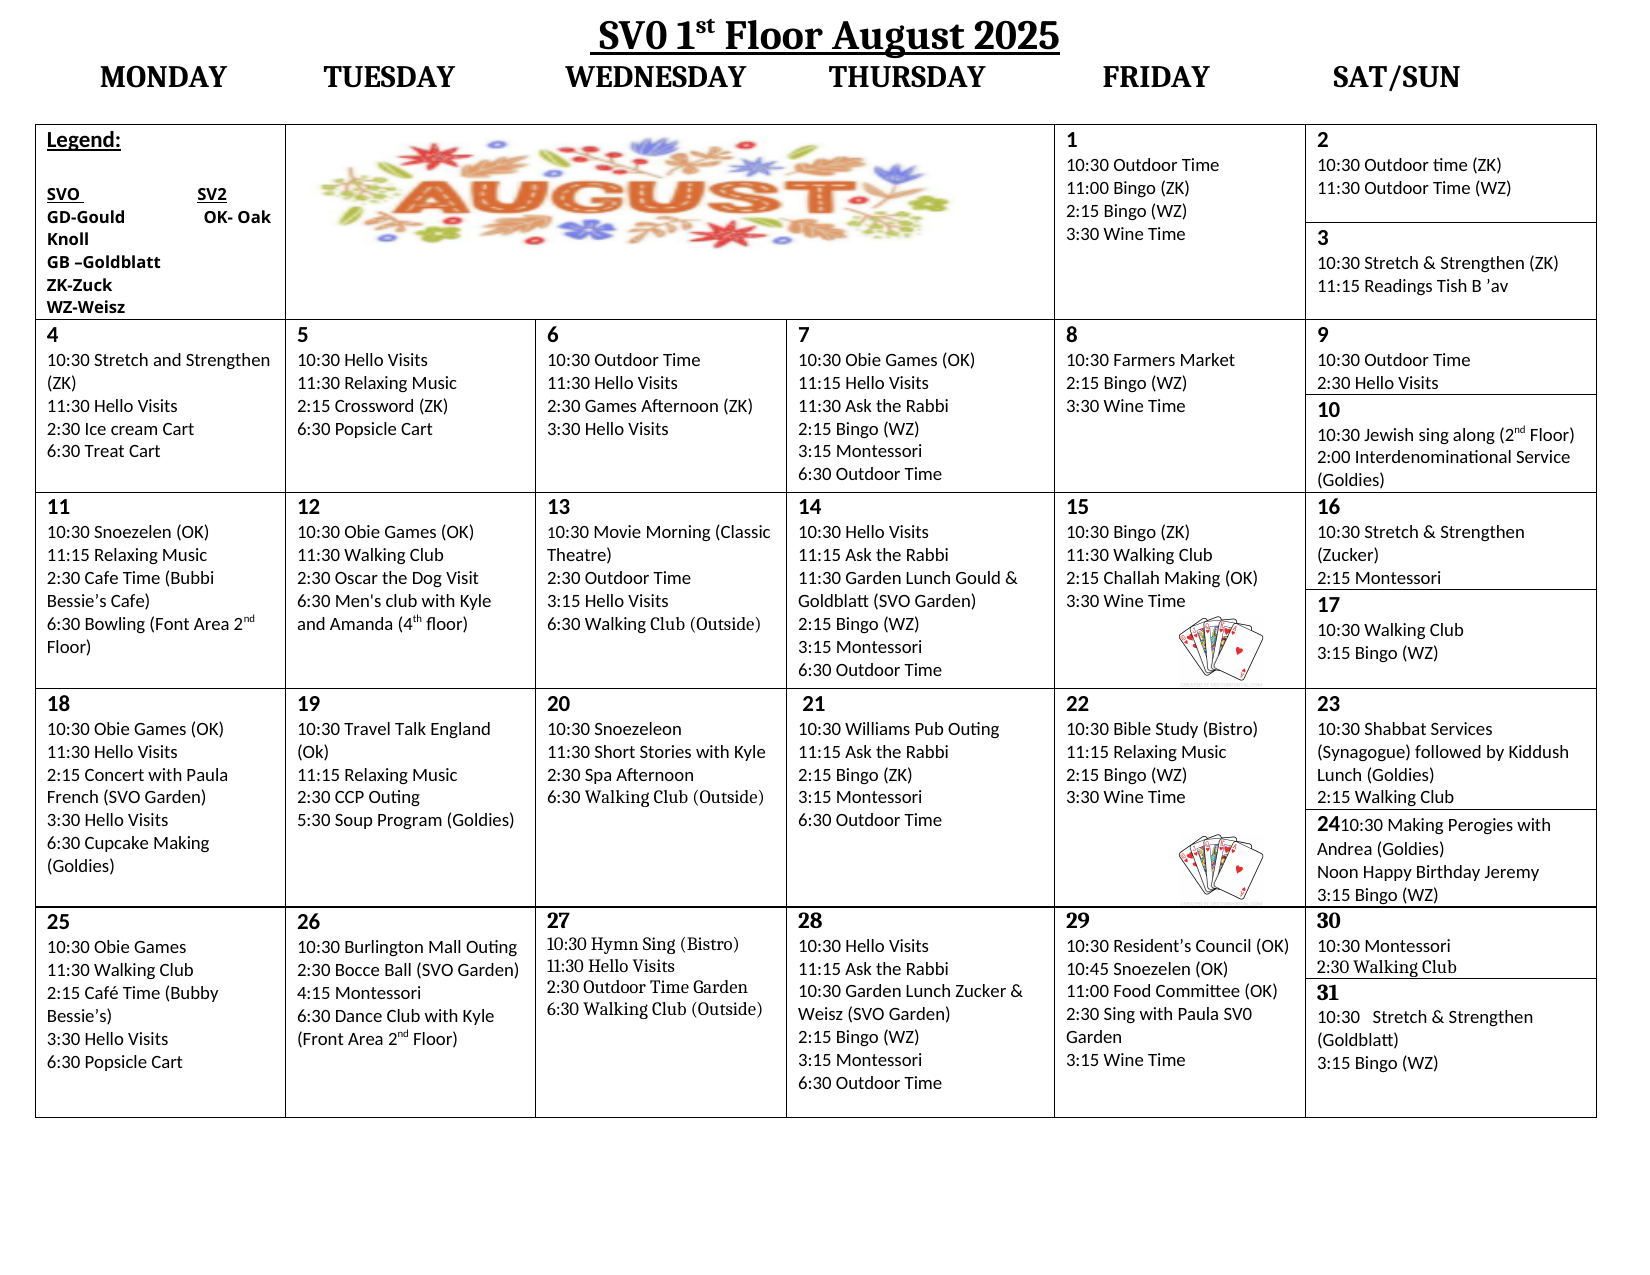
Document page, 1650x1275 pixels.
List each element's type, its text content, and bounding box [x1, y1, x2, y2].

table_header 1 10:30 Outdoor Time 11:00 Bingo (ZK) 2:15 Bingo (WZ) 3:30 Wine Time [1055, 125, 1305, 319]
table_cell 26 10:30 Burlington Mall Outing 2:30 Bocce Ball (SVO Garden) 4:15 Montessori 6:30 Dance Club with Kyle (Front Area 2nd Floor) [286, 908, 535, 1117]
table_cell 31 10:30 Stretch & Strengthen (Goldblatt) 3:15 Bingo (WZ) [1306, 979, 1596, 1117]
table_cell 11 10:30 Snoezelen (OK) 11:15 Relaxing Music 2:30 Cafe Time (Bubbi Bessie’s Cafe) 6:30 Bowling (Font Area 2nd Floor) [36, 493, 285, 688]
table_header [286, 125, 1054, 319]
table_cell 7 10:30 Obie Games (OK) 11:15 Hello Visits 11:30 Ask the Rabbi 2:15 Bingo (WZ) 3:15 Montessori 6:30 Outdoor Time [787, 320, 1054, 492]
table_cell 14 10:30 Hello Visits 11:15 Ask the Rabbi 11:30 Garden Lunch Gould & Goldblatt (SVO Garden) 2:15 Bingo (WZ) 3:15 Montessori 6:30 Outdoor Time [787, 493, 1054, 688]
table_cell 12 10:30 Obie Games (OK) 11:30 Walking Club 2:30 Oscar the Dog Visit 6:30 Men's club with Kyle and Amanda (4th floor) [286, 493, 535, 688]
table_cell 28 10:30 Hello Visits 11:15 Ask the Rabbi 10:30 Garden Lunch Zucker & Weisz (SVO Garden) 2:15 Bingo (WZ) 3:15 Montessori 6:30 Outdoor Time [787, 908, 1054, 1117]
table_cell 30 10:30 Montessori 2:30 Walking Club [1306, 908, 1596, 978]
table_cell 17 10:30 Walking Club 3:15 Bingo (WZ) [1306, 590, 1596, 688]
table_cell 27 10:30 Hymn Sing (Bistro) 11:30 Hello Visits 2:30 Outdoor Time Garden 6:30 Walking Club (Outside) [536, 908, 786, 1117]
table_cell 18 10:30 Obie Games (OK) 11:30 Hello Visits 2:15 Concert with Paula French (SVO Garden) 3:30 Hello Visits 6:30 Cupcake Making (Goldies) [36, 689, 285, 906]
table_cell 23 10:30 Shabbat Services (Synagogue) followed by Kiddush Lunch (Goldies) 2:15 Walking Club [1306, 689, 1596, 808]
table_cell 10 10:30 Jewish sing along (2nd Floor) 2:00 Interdenominational Service (Goldies) [1306, 395, 1596, 492]
table_cell 22 10:30 Bible Study (Bistro) 11:15 Relaxing Music 2:15 Bingo (WZ) 3:30 Wine Time [1055, 689, 1305, 906]
table_cell 5 10:30 Hello Visits 11:30 Relaxing Music 2:15 Crossword (ZK) 6:30 Popsicle Cart [286, 320, 535, 492]
table_cell 25 10:30 Obie Games 11:30 Walking Club 2:15 Café Time (Bubby Bessie’s) 3:30 Hello Visits 6:30 Popsicle Cart [36, 908, 285, 1117]
table_cell 9 10:30 Outdoor Time 2:30 Hello Visits [1306, 320, 1596, 394]
table_header 2 10:30 Outdoor time (ZK) 11:30 Outdoor Time (WZ) [1306, 125, 1596, 222]
table_cell 15 10:30 Bingo (ZK) 11:30 Walking Club 2:15 Challah Making (OK) 3:30 Wine Time [1055, 493, 1305, 688]
table_cell 2410:30 Making Perogies with Andrea (Goldies) Noon Happy Birthday Jeremy 3:15 Bingo (WZ) [1306, 810, 1596, 906]
table_cell 16 10:30 Stretch & Strengthen (Zucker) 2:15 Montessori [1306, 493, 1596, 589]
picture [296, 125, 975, 270]
table_cell 21 10:30 Williams Pub Outing 11:15 Ask the Rabbi 2:15 Bingo (ZK) 3:15 Montessori 6:30 Outdoor Time [787, 689, 1054, 906]
table_cell 3 10:30 Stretch & Strengthen (ZK) 11:15 Readings Tish B ’av [1306, 223, 1596, 319]
table_cell 6 10:30 Outdoor Time 11:30 Hello Visits 2:30 Games Afternoon (ZK) 3:30 Hello Visits [536, 320, 786, 492]
table_cell 8 10:30 Farmers Market 2:15 Bingo (WZ) 3:30 Wine Time [1055, 320, 1305, 492]
table_header Legend: SVO SV2 GD-Gould OK- Oak Knoll GB –Goldblatt ZK-Zuck WZ-Weisz [36, 125, 285, 319]
table_cell 20 10:30 Snoezeleon 11:30 Short Stories with Kyle 2:30 Spa Afternoon 6:30 Walking Club (Outside) [536, 689, 786, 906]
table_cell 4 10:30 Stretch and Strengthen (ZK) 11:30 Hello Visits 2:30 Ice cream Cart 6:30 Treat Cart [36, 320, 285, 492]
table_cell 19 10:30 Travel Talk England (Ok) 11:15 Relaxing Music 2:30 CCP Outing 5:30 Soup Program (Goldies) [286, 689, 535, 906]
table_cell 13 10:30 Movie Morning (Classic Theatre) 2:30 Outdoor Time 3:15 Hello Visits 6:30 Walking Club (Outside) [536, 493, 786, 688]
table_cell 29 10:30 Resident’s Council (OK) 10:45 Snoezelen (OK) 11:00 Food Committee (OK) 2:30 Sing with Paula SV0 Garden 3:15 Wine Time [1055, 908, 1305, 1117]
